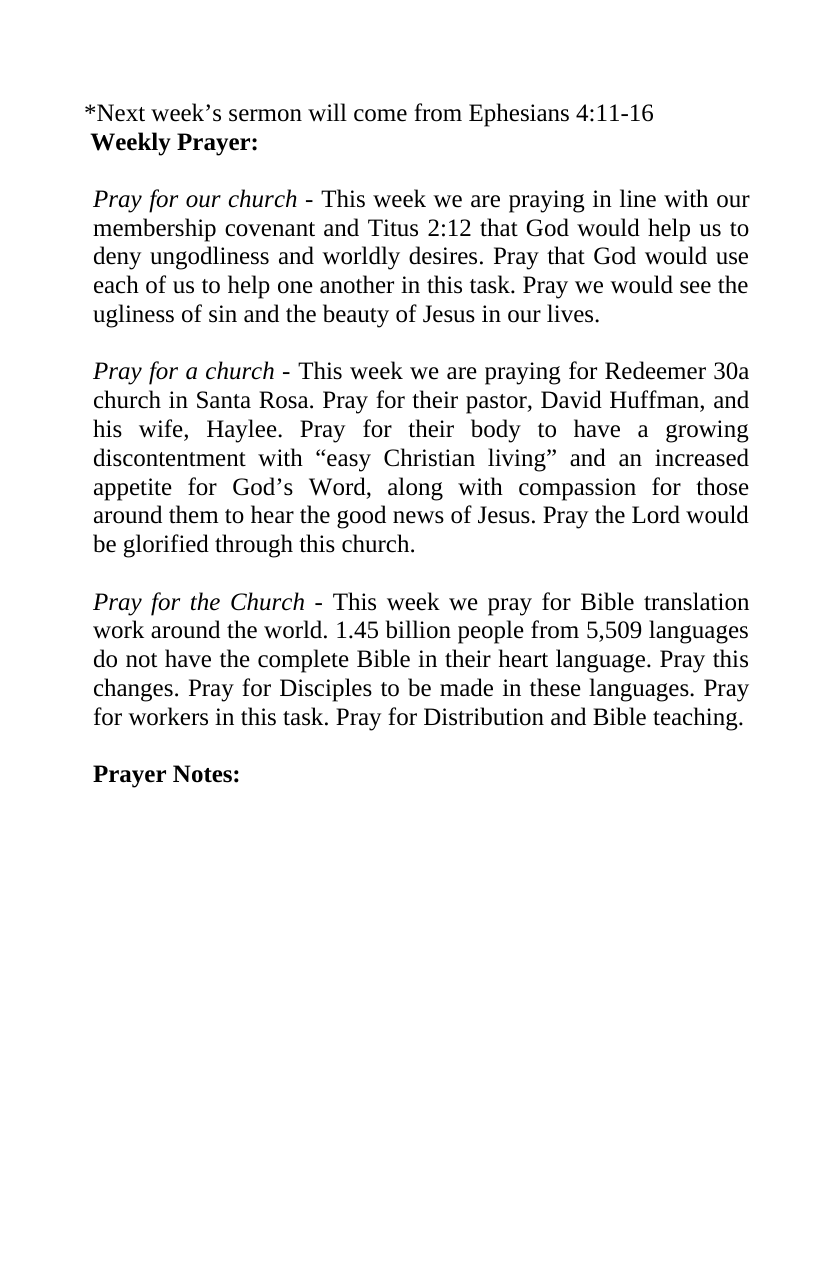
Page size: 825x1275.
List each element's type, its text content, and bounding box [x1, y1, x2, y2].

text Prayer Notes: [93, 759, 750, 788]
text *Next week’s sermon will come from Ephesians 4:11-16 [84, 101, 746, 127]
text Pray for the Church - This week we pray for Bible translation work around the world. 1.45 billion people from 5,509 languages do not have the complete Bible in their heart language. Pray this changes. Pray for Disciples to be made in these languages. Pray for workers in this task. Pray for Distribution and Bible teaching. [93, 587, 750, 730]
text Weekly Prayer: [84, 127, 746, 155]
text Pray for our church - This week we are praying in line with our membership covenant and Titus 2:12 that God would help us to deny ungodliness and worldly desires. Pray that God would use each of us to help one another in this task. Pray we would see the ugliness of sin and the beauty of Jesus in our lives. [93, 184, 750, 328]
text Pray for a church - This week we are praying for Redeemer 30a church in Santa Rosa. Pray for their pastor, David Huffman, and his wife, Haylee. Pray for their body to have a growing discontentment with “easy Christian living” and an increased appetite for God’s Word, along with compassion for those around them to hear the good news of Jesus. Pray the Lord would be glorified through this church. [93, 357, 750, 558]
